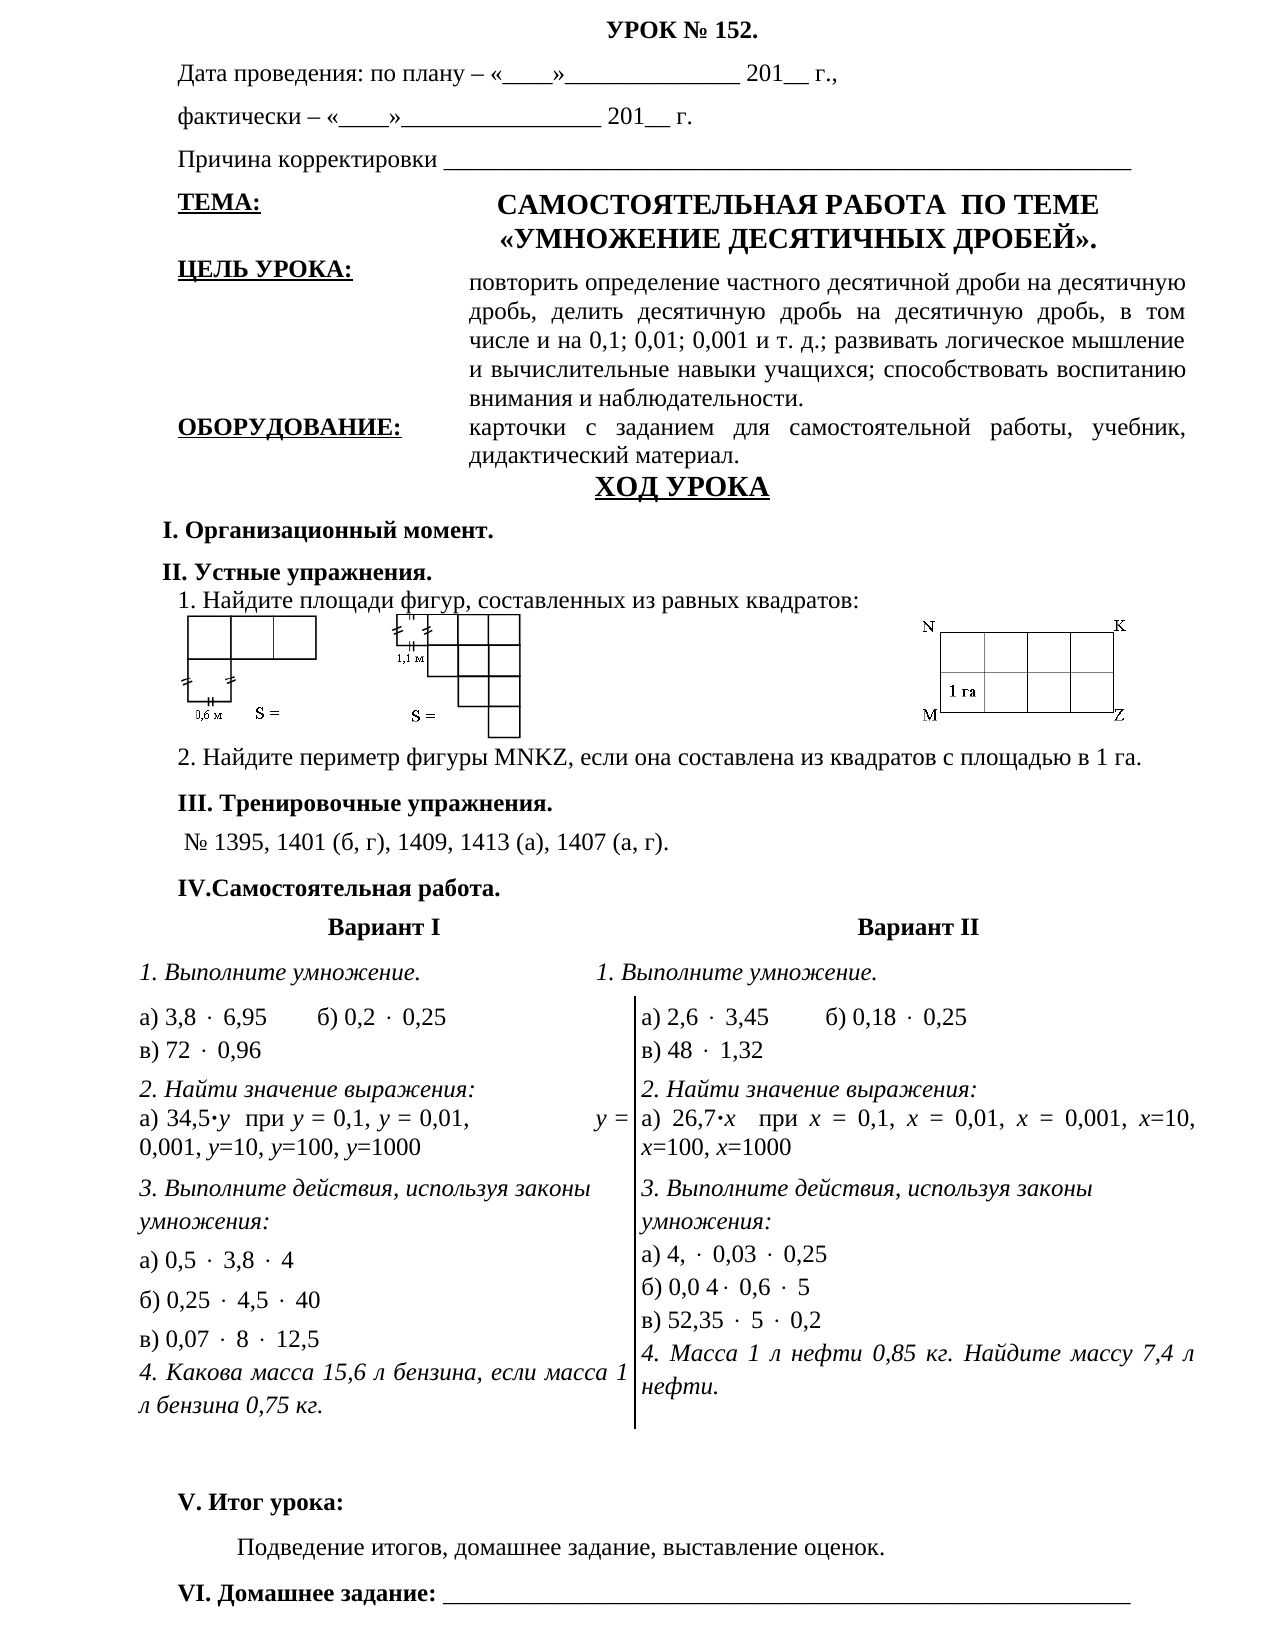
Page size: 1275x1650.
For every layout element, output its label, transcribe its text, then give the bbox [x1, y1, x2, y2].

picture [177, 614, 525, 743]
text ХОД УРОКА [177, 469, 1186, 503]
table_header Вариант II [635, 906, 1202, 951]
table_header Вариант I [133, 906, 635, 951]
text Причина корректировки _______________________________________________________ [177, 144, 1186, 173]
text II. Устные упражнения. [118, 557, 1186, 586]
table_cell ЦЕЛЬ УРОКА: [166, 254, 458, 412]
text III. Тренировочные упражнения. [118, 788, 1186, 817]
text Дата проведения: по плану – «____»______________ 201__ г., [177, 58, 1186, 87]
text фактически – «____»________________ 201__ г. [177, 101, 1186, 130]
table_cell повторить определение частного десятичной дроби на десятичную дробь, делить десятичную дробь на десятичную дробь, в том числе и на 0,1; 0,01; 0,001 и т. д.; развивать логическое мышление и вычислительные навыки учащихся; способствовать воспитанию внимания и наблюдательности. [458, 254, 1198, 412]
table_header ТЕМА: [166, 187, 458, 254]
table_cell карточки с заданием для самостоятельной работы, учебник, дидактический материал. [458, 412, 1198, 469]
table_header САМОСТОЯТЕЛЬНАЯ РАБОТА по теме «Умножение десятичных дробей». [458, 187, 1198, 254]
table_cell ОБОРУДОВАНИЕ: [166, 412, 458, 469]
list I. Организационный момент. [162, 516, 1186, 544]
text Подведение итогов, домашнее задание, выставление оценок. [177, 1532, 1186, 1561]
table_cell а) 2,6  3,45 б) 0,18  0,25 в) 48  1,32 2. Найти значение выражения: а) 26,7·х при х = 0,1, х = 0,01, х = 0,001, х=10, х=100, х=1000 [636, 996, 1202, 1167]
table_cell 3. Выполните действия, используя законы умножения: а) 0,5  3,8  4 б) 0,25  4,5  40 в) 0,07  8  12,5 4. Какова масса 15,6 л бензина, если масса 1 л бензина 0,75 кг. [133, 1167, 634, 1429]
text IV.Самостоятельная работа. [118, 873, 1186, 901]
table_cell 3. Выполните действия, используя законы умножения: а) 4,  0,03  0,25 б) 0,0 4 0,6  5 в) 52,35  5  0,2 4. Масса 1 л нефти 0,85 кг. Найдите массу 7,4 л нефти. [636, 1167, 1202, 1429]
text № 1395, 1401 (б, г), 1409, 1413 (а), 1407 (а, г). [118, 827, 1186, 856]
text УРОК № 152. [177, 15, 1186, 43]
table_cell а) 3,8  6,95 б) 0,2  0,25 в) 72  0,96 2. Найти значение выражения: а) 34,5·у при у = 0,1, у = 0,01, у = 0,001, у=10, у=100, у=1000 [133, 996, 634, 1167]
text 1. Найдите площади фигур, составленных из равных квадратов: [118, 586, 1186, 614]
text VI. Домашнее задание: _______________________________________________________ [177, 1578, 1186, 1607]
text 2. Найдите периметр фигуры MNKZ, если она составлена из квадратов с площадью в 1 га. [118, 742, 1186, 771]
table_cell 1. Выполните умножение. 1. Выполните умножение. [133, 951, 1202, 996]
text V. Итог урока: [118, 1487, 1186, 1516]
picture [912, 613, 1142, 733]
